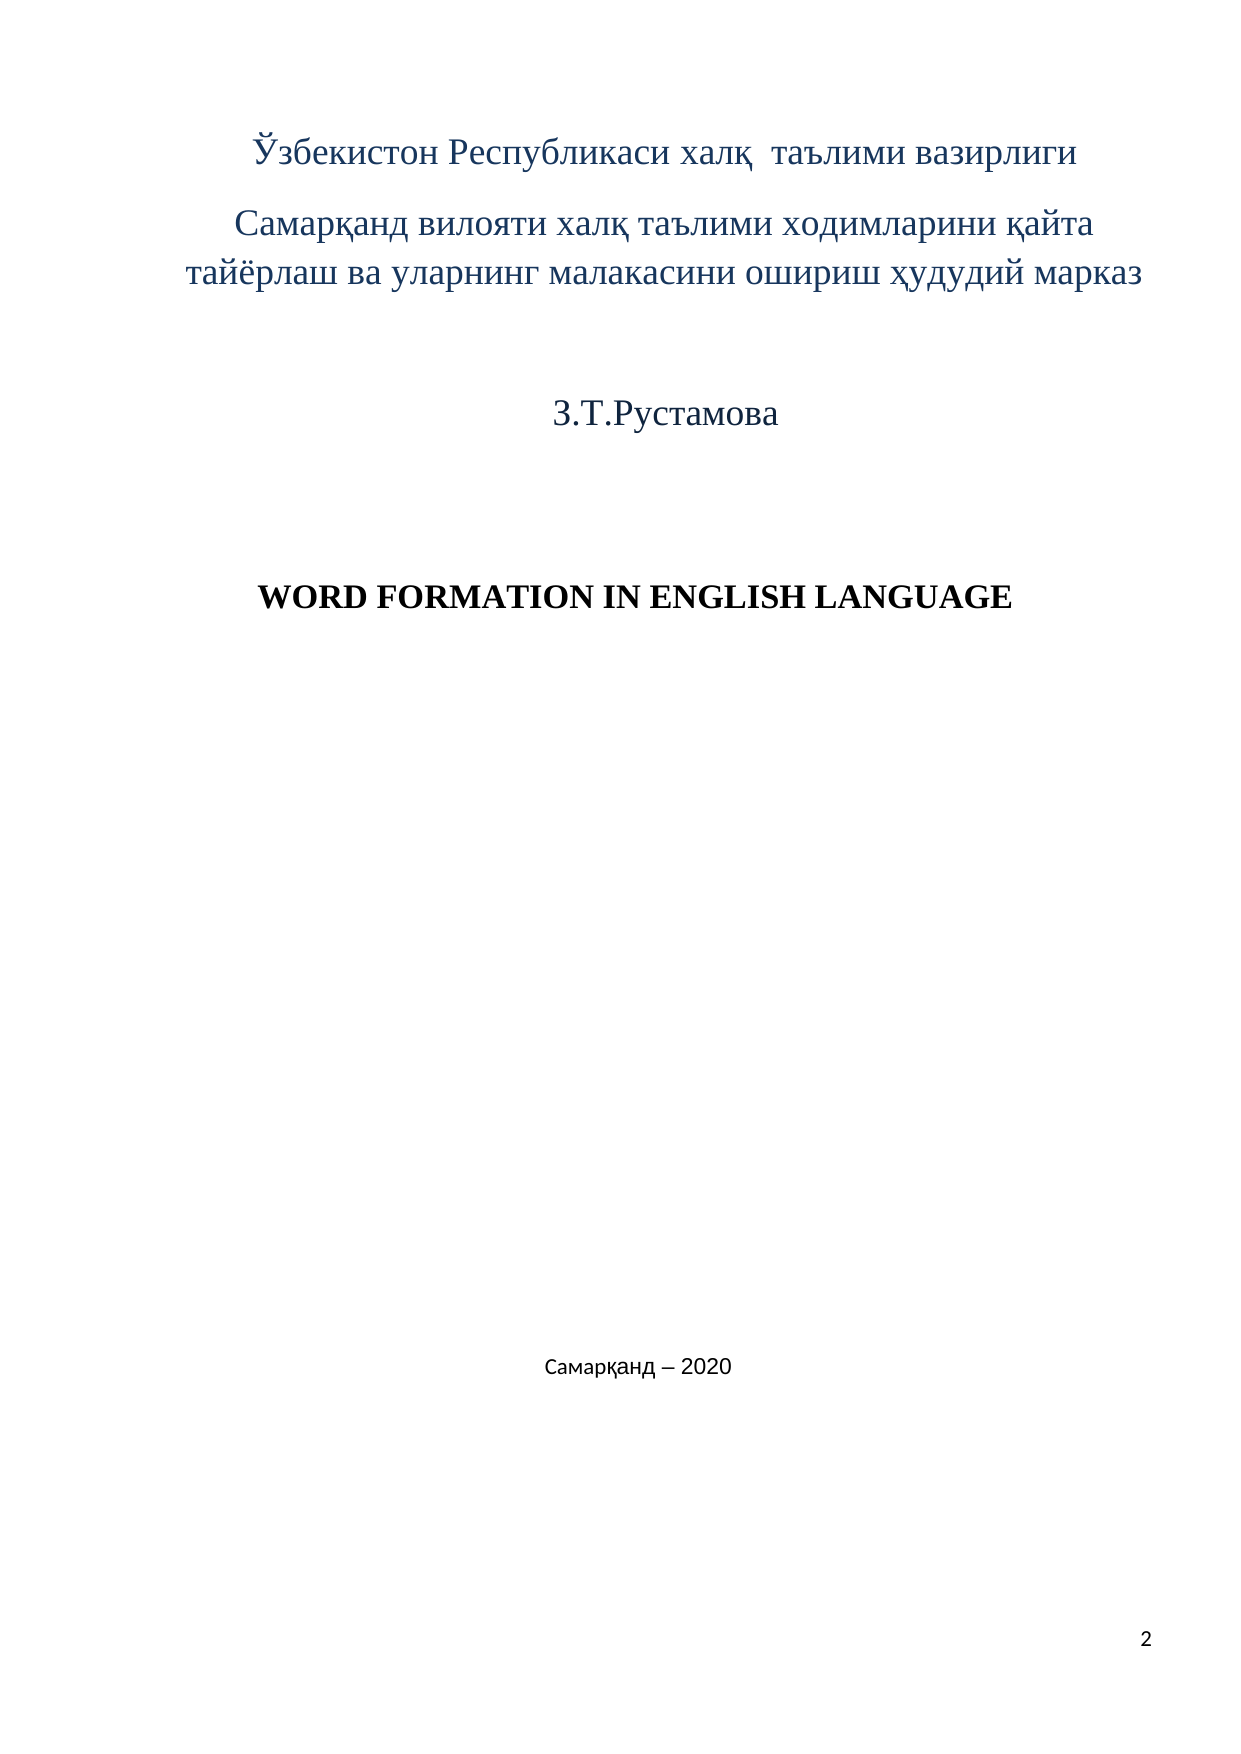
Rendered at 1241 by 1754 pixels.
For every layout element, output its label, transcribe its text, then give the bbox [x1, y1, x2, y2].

text Самарқанд вилояти халқ таълими ходимларини қайта тайёрлаш ва уларнинг малакасини ошириш ҳудудий марказ [177, 200, 1152, 293]
text WORD FORMATION IN ENGLISH LANGUAGE [148, 576, 1122, 615]
text Самарқанд – 2020 [177, 1352, 1152, 1381]
text Ўзбекистон Республикаси халқ таълими вазирлиги [177, 130, 1152, 173]
text З.Т.Рустамова [177, 391, 1152, 434]
